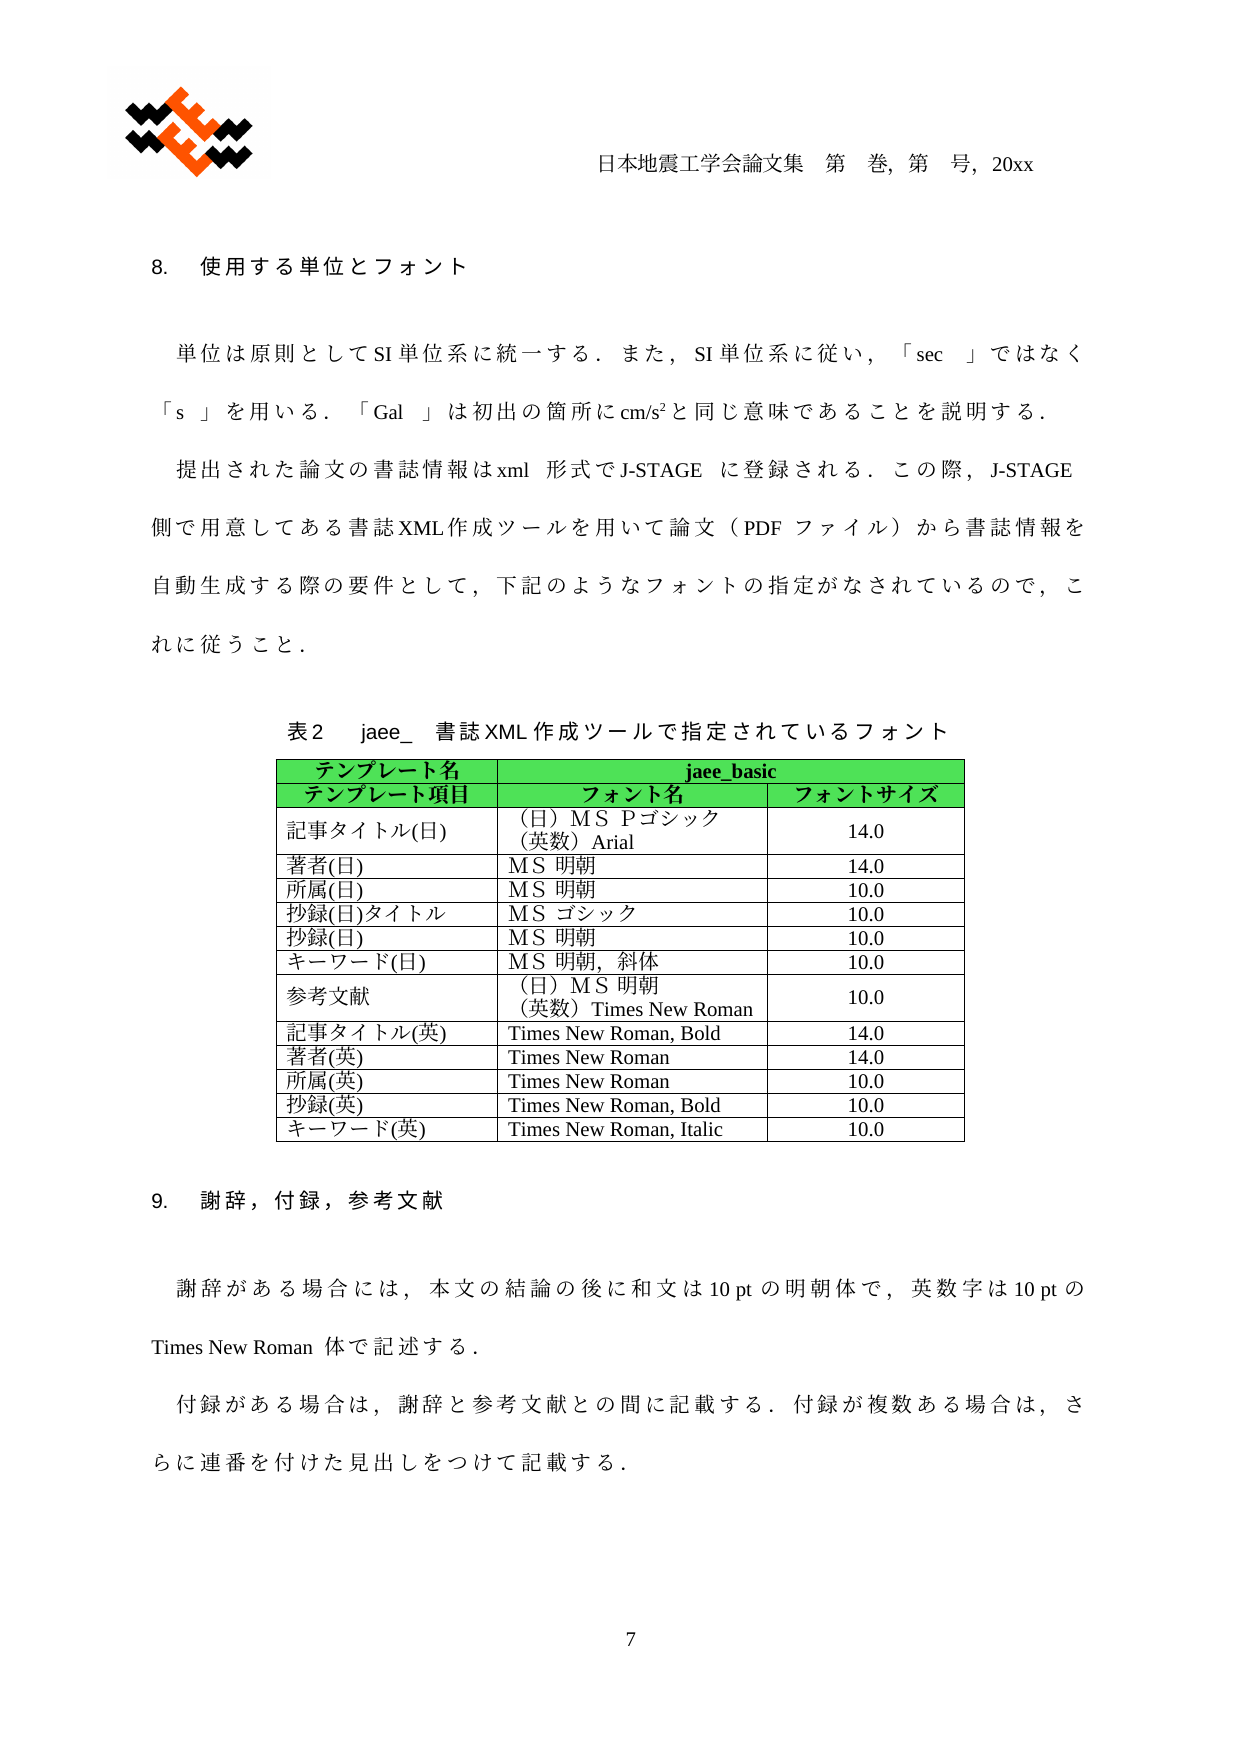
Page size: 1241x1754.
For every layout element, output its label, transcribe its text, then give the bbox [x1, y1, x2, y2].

table_cell 10.0 [768, 1070, 964, 1093]
table_cell 著者(英) [277, 1046, 497, 1069]
table_cell ＭＳ 明朝，斜体 [498, 951, 767, 974]
table_cell フォント名 [498, 784, 767, 807]
table_cell キーワード(日) [277, 951, 497, 974]
table_cell フォントサイズ [768, 784, 964, 807]
table_cell 10.0 [768, 903, 964, 926]
table_cell 10.0 [768, 951, 964, 974]
text 付録がある場合は，謝辞と参考文献との間に記載する．付録が複数ある場合は，さらに連番を付けた見出しをつけて記載する． [151, 1374, 1089, 1490]
table_cell 10.0 [768, 1118, 964, 1141]
table_cell 参考文献 [277, 975, 497, 1021]
text 謝辞がある場合には，本文の結論の後に和文は10 ptの明朝体で，英数字は10 ptのTimes New Roman体で記述する． [151, 1258, 1089, 1374]
subtitle 謝辞，付録，参考文献 [151, 1171, 1089, 1229]
table_cell 著者(日) [277, 855, 497, 878]
table_cell ＭＳ 明朝 [498, 927, 767, 950]
table_cell 所属(日) [277, 879, 497, 902]
table_cell Times New Roman, Bold [498, 1022, 767, 1045]
table_cell 抄録(日)タイトル [277, 903, 497, 926]
table_cell ＭＳ 明朝 [498, 879, 767, 902]
table_cell ＭＳ ゴシック [498, 903, 767, 926]
table_header テンプレート名 [277, 760, 497, 783]
picture [106, 66, 271, 179]
table_cell テンプレート項目 [277, 784, 497, 807]
table_cell キーワード(英) [277, 1118, 497, 1141]
subtitle 使用する単位とフォント [151, 236, 1089, 294]
table_cell 10.0 [768, 1094, 964, 1117]
table_cell 14.0 [768, 1022, 964, 1045]
table_cell Times New Roman [498, 1046, 767, 1069]
table_cell Times New Roman, Italic [498, 1118, 767, 1141]
table_cell （日）ＭＳ 明朝 （英数）Times New Roman [498, 975, 767, 1021]
table_cell 14.0 [768, 808, 964, 854]
table_cell ＭＳ 明朝 [498, 855, 767, 878]
table_cell 14.0 [768, 1046, 964, 1069]
table_cell 所属(英) [277, 1070, 497, 1093]
table_cell 10.0 [768, 927, 964, 950]
text 表2 jaee_書誌XML作成ツールで指定されているフォント [151, 701, 1089, 759]
table_header jaee_basic [498, 760, 964, 783]
table_cell 10.0 [768, 879, 964, 902]
table_cell 抄録(英) [277, 1094, 497, 1117]
table_cell 10.0 [768, 975, 964, 1021]
text 単位は原則としてSI単位系に統一する．また，SI単位系に従い，「sec」ではなく「s」を用いる．「Gal」は初出の箇所にcm/s2と同じ意味であることを説明する． [151, 323, 1089, 440]
table_cell 記事タイトル(日) [277, 808, 497, 854]
table_cell 抄録(日) [277, 927, 497, 950]
table_cell （日）ＭＳ Ｐゴシック （英数）Arial [498, 808, 767, 854]
table_cell 記事タイトル(英) [277, 1022, 497, 1045]
table_cell 14.0 [768, 855, 964, 878]
table_cell Times New Roman, Bold [498, 1094, 767, 1117]
text 提出された論文の書誌情報はxml形式でJ-STAGEに登録される．この際，J-STAGE側で用意してある書誌XML作成ツールを用いて論文（PDFファイル）から書誌情報を自動生成する際の要件として，下記のようなフォントの指定がなされているので，これに従うこと． [151, 440, 1089, 672]
table_cell Times New Roman [498, 1070, 767, 1093]
